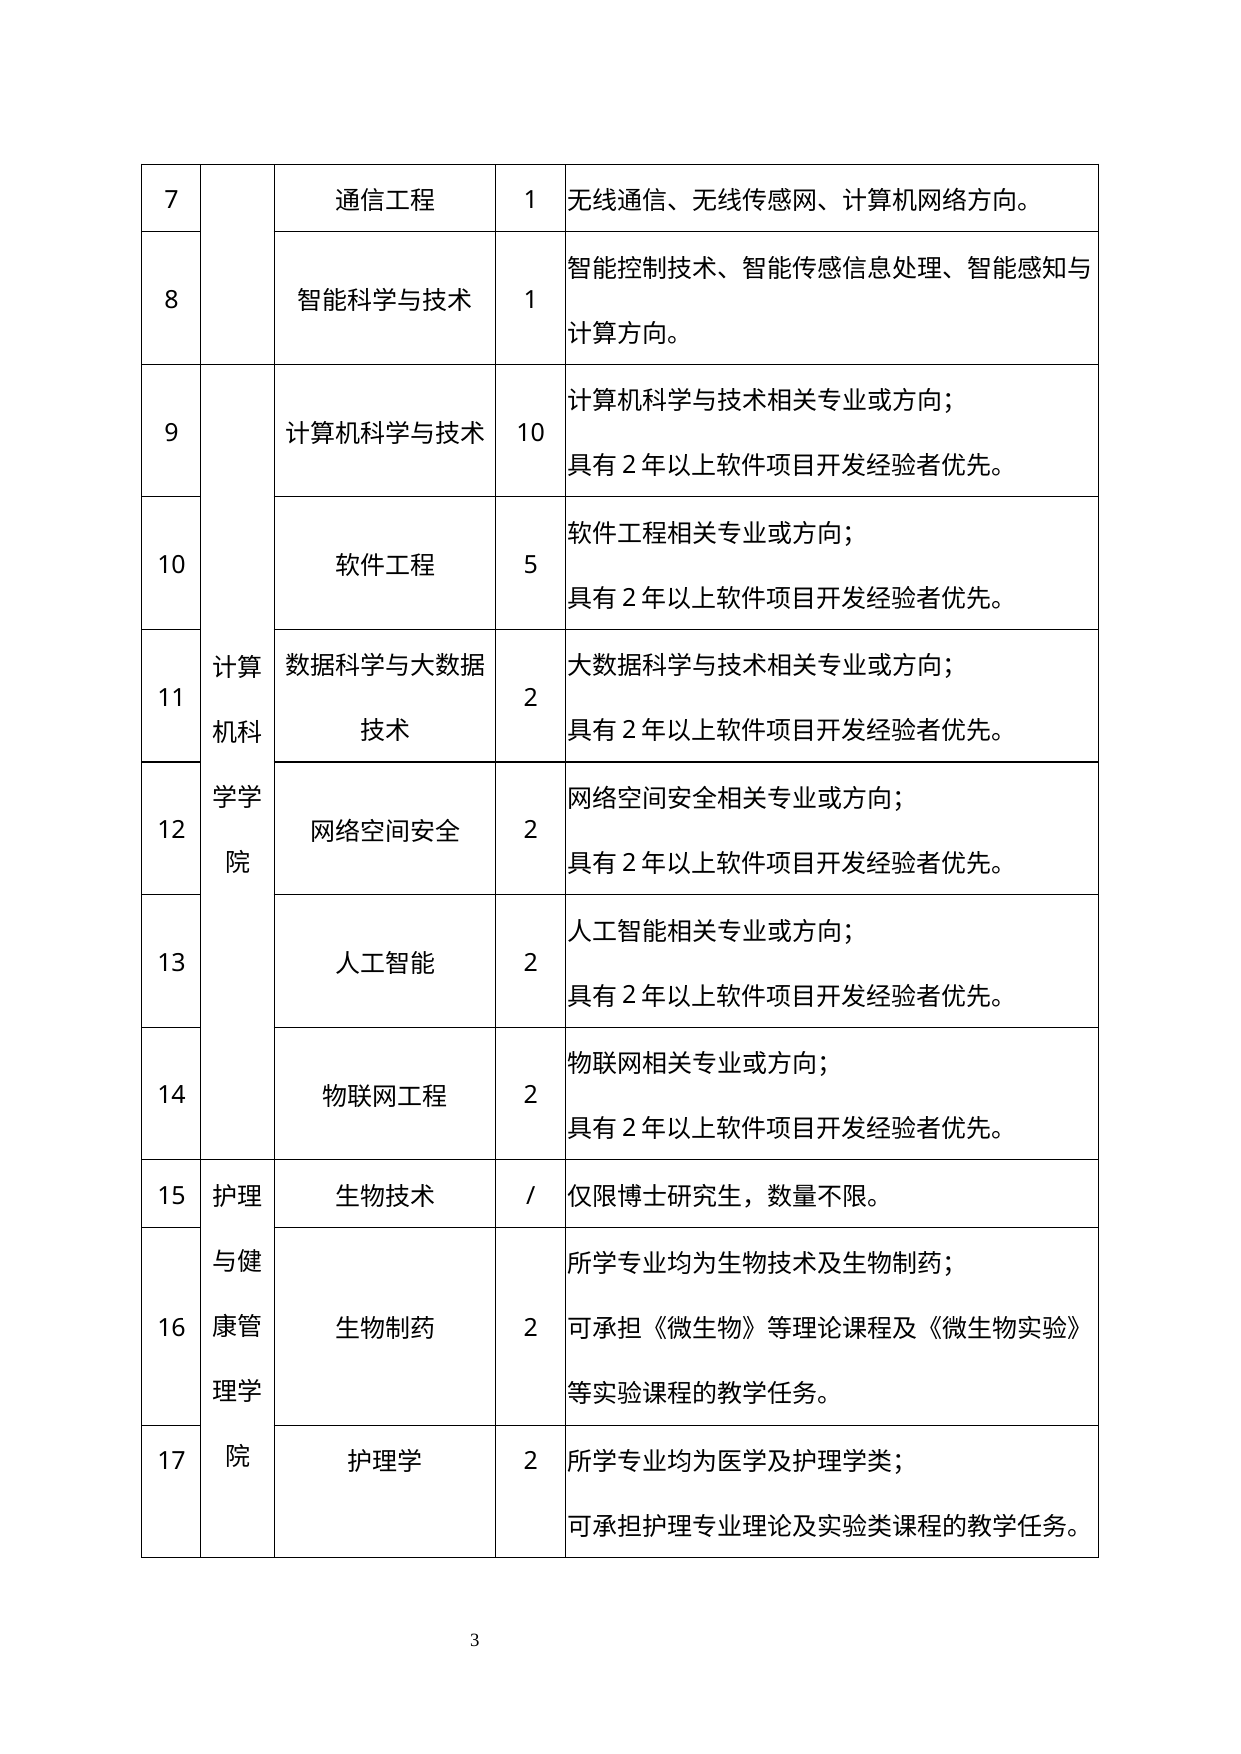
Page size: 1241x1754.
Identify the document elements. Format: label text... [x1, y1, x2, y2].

table_cell 10 [496, 365, 565, 496]
table_cell 7 [142, 165, 200, 231]
table_cell 所学专业均为生物技术及生物制药； 可承担《微生物》等理论课程及《微生物实验》等实验课程的教学任务。 [566, 1228, 1098, 1424]
table_cell 2 [496, 1028, 565, 1159]
table_cell 2 [496, 763, 565, 894]
table_cell 护理与健康管理学院 [201, 1160, 274, 1557]
table_cell 大数据科学与技术相关专业或方向； 具有2年以上软件项目开发经验者优先。 [566, 630, 1098, 761]
table_cell 所学专业均为医学及护理学类； 可承担护理专业理论及实验类课程的教学任务。 [566, 1426, 1098, 1557]
table_cell 无线通信、无线传感网、计算机网络方向。 [566, 165, 1098, 231]
table_cell 计算机科学与技术 [275, 365, 495, 496]
table_cell 物联网工程 [275, 1028, 495, 1159]
table_cell 2 [496, 630, 565, 761]
table_cell 软件工程相关专业或方向； 具有2年以上软件项目开发经验者优先。 [566, 497, 1098, 629]
table_cell 数据科学与大数据技术 [275, 630, 495, 761]
table_cell 智能科学与技术 [275, 232, 495, 364]
table_cell 网络空间安全 [275, 763, 495, 894]
table_cell 2 [496, 1426, 565, 1557]
table_cell 1 [496, 165, 565, 231]
table_cell 2 [496, 895, 565, 1027]
table_cell 12 [142, 763, 200, 894]
table_cell / [496, 1160, 565, 1227]
table_cell 11 [142, 630, 200, 761]
table_cell 护理学 [275, 1426, 495, 1557]
table_cell 物联网相关专业或方向； 具有2年以上软件项目开发经验者优先。 [566, 1028, 1098, 1159]
table_cell 生物制药 [275, 1228, 495, 1424]
table_cell 计算机科学学院 [201, 365, 274, 1159]
table_cell 2 [496, 1228, 565, 1424]
table_cell 智能控制技术、智能传感信息处理、智能感知与计算方向。 [566, 232, 1098, 364]
table_cell 计算机科学与技术相关专业或方向； 具有2年以上软件项目开发经验者优先。 [566, 365, 1098, 496]
table_cell 15 [142, 1160, 200, 1227]
table_cell 17 [142, 1426, 200, 1557]
table_cell 人工智能相关专业或方向； 具有2年以上软件项目开发经验者优先。 [566, 895, 1098, 1027]
table_cell 16 [142, 1228, 200, 1424]
table_cell 软件工程 [275, 497, 495, 629]
table_cell 5 [496, 497, 565, 629]
table_cell 1 [496, 232, 565, 364]
table_cell 人工智能 [275, 895, 495, 1027]
table_cell 生物技术 [275, 1160, 495, 1227]
table_cell 9 [142, 365, 200, 496]
table_cell 13 [142, 895, 200, 1027]
table_cell 通信工程 [275, 165, 495, 231]
table_cell 14 [142, 1028, 200, 1159]
table_cell 10 [142, 497, 200, 629]
table_cell 网络空间安全相关专业或方向； 具有2年以上软件项目开发经验者优先。 [566, 763, 1098, 894]
table_cell 仅限博士研究生，数量不限。 [566, 1160, 1098, 1227]
table_cell 8 [142, 232, 200, 364]
